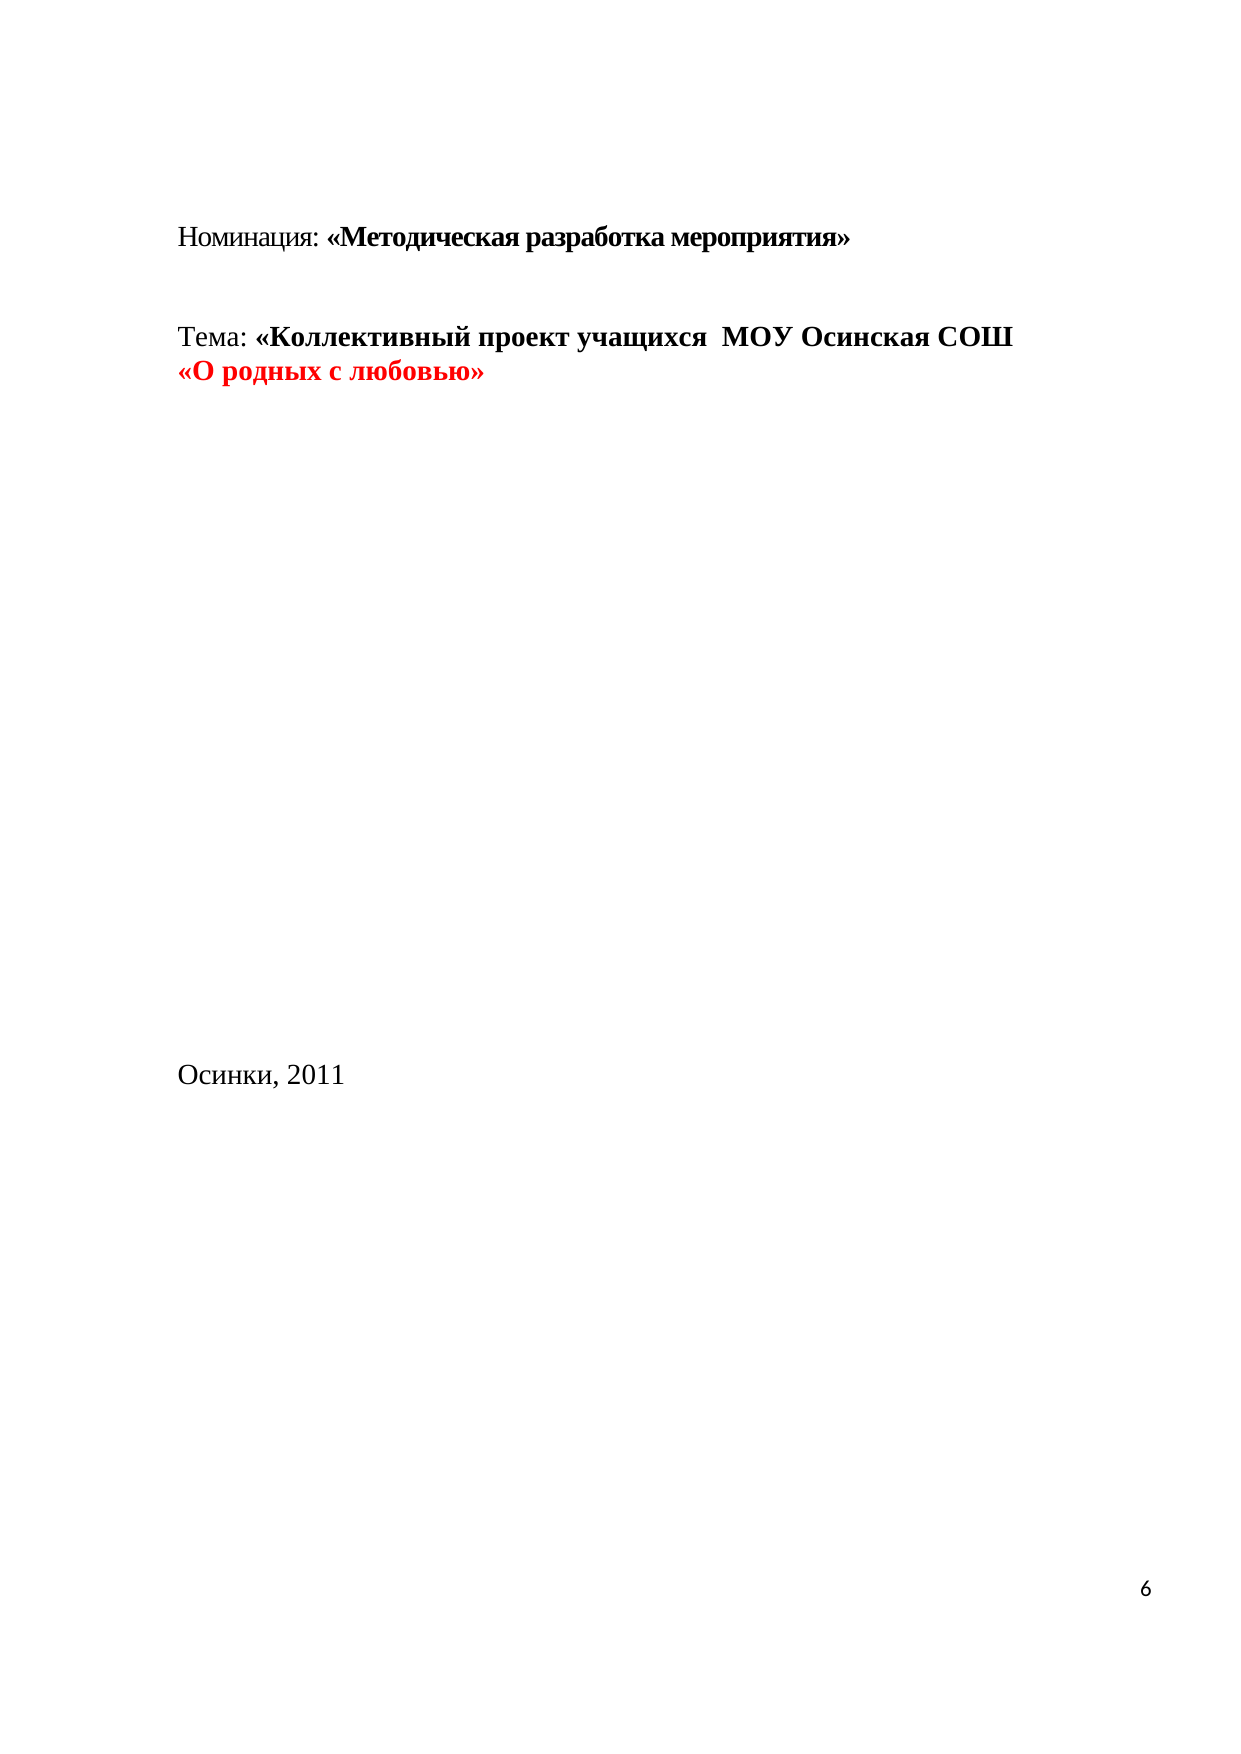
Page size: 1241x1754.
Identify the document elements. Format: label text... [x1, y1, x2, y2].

text «О родных с любовью» [177, 353, 1152, 386]
text Номинация: «Методическая разработка мероприятия» [177, 219, 1152, 252]
text Осинки, 2011 [177, 1057, 1152, 1091]
text Тема: «Коллективный проект учащихся МОУ Осинская СОШ [177, 319, 1152, 353]
